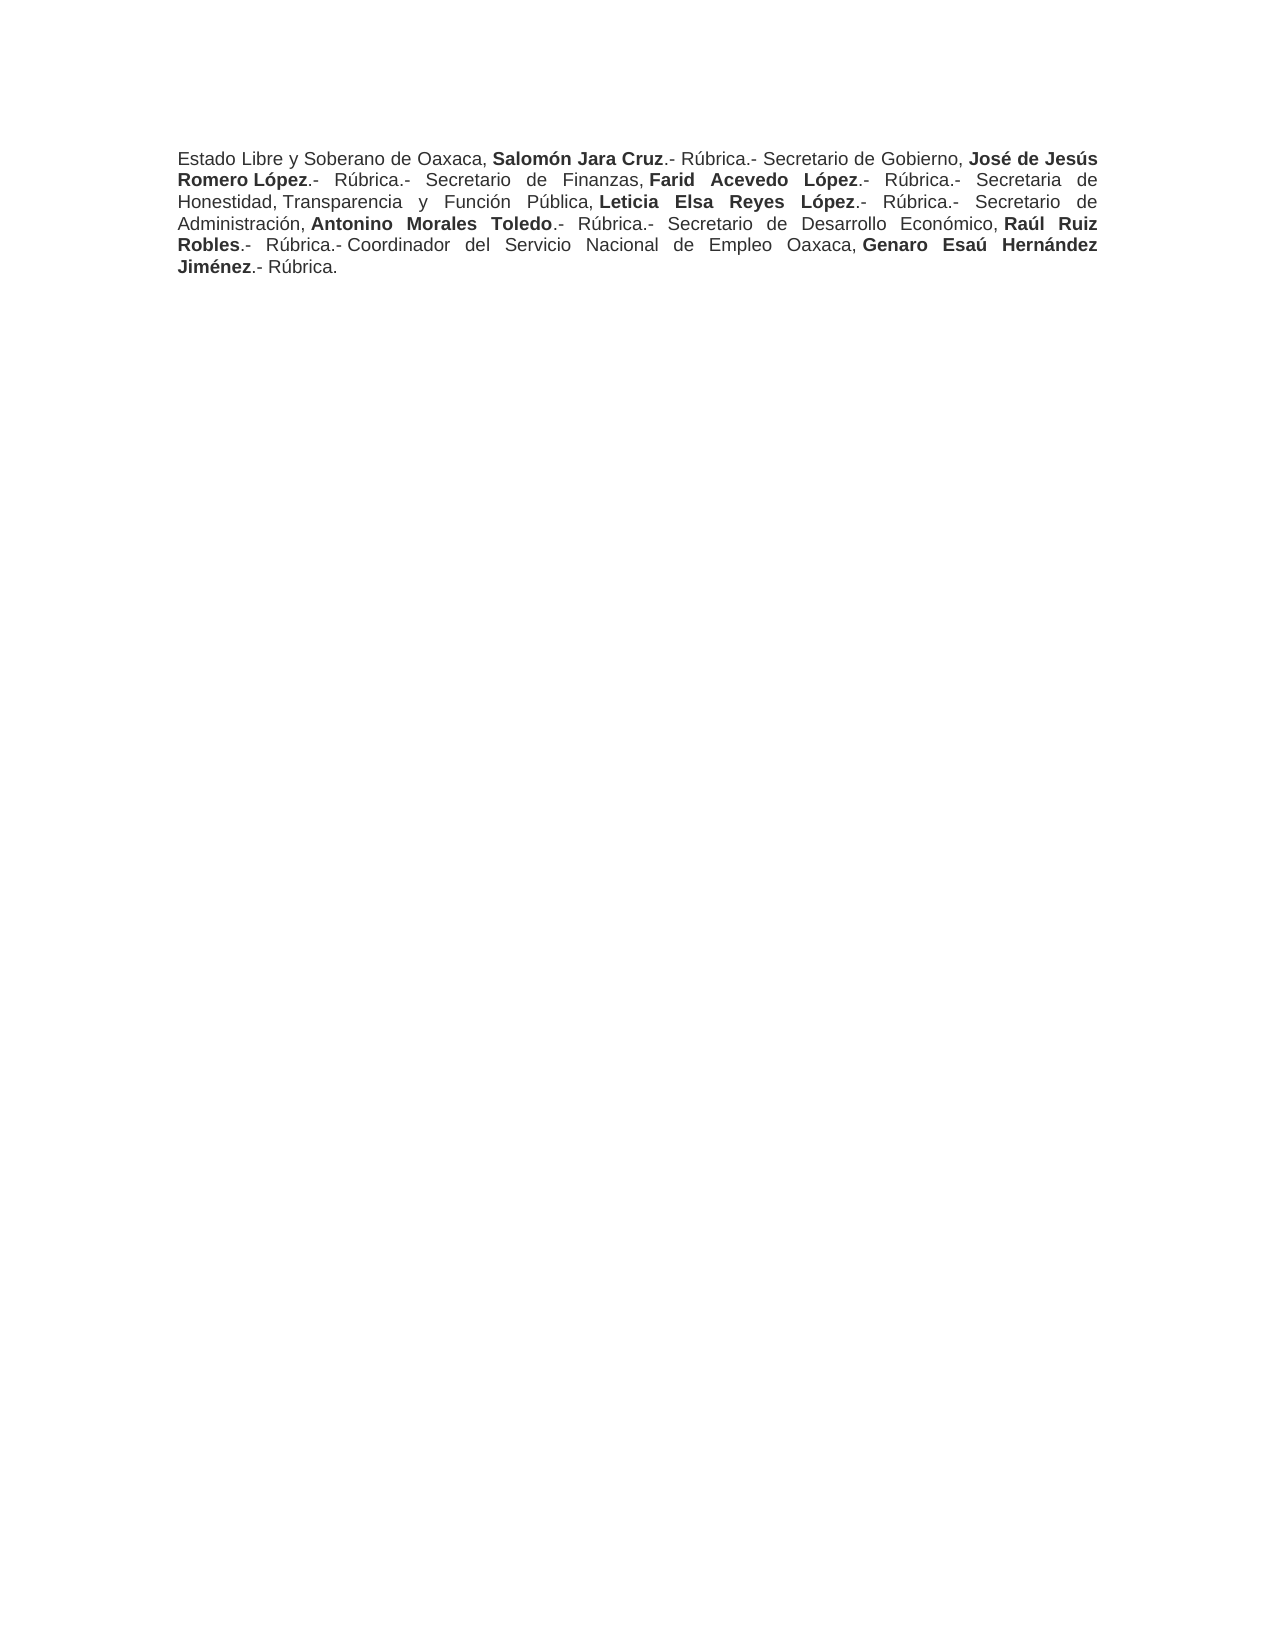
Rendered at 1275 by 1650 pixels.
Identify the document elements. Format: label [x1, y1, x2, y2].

text [177, 148, 1098, 277]
